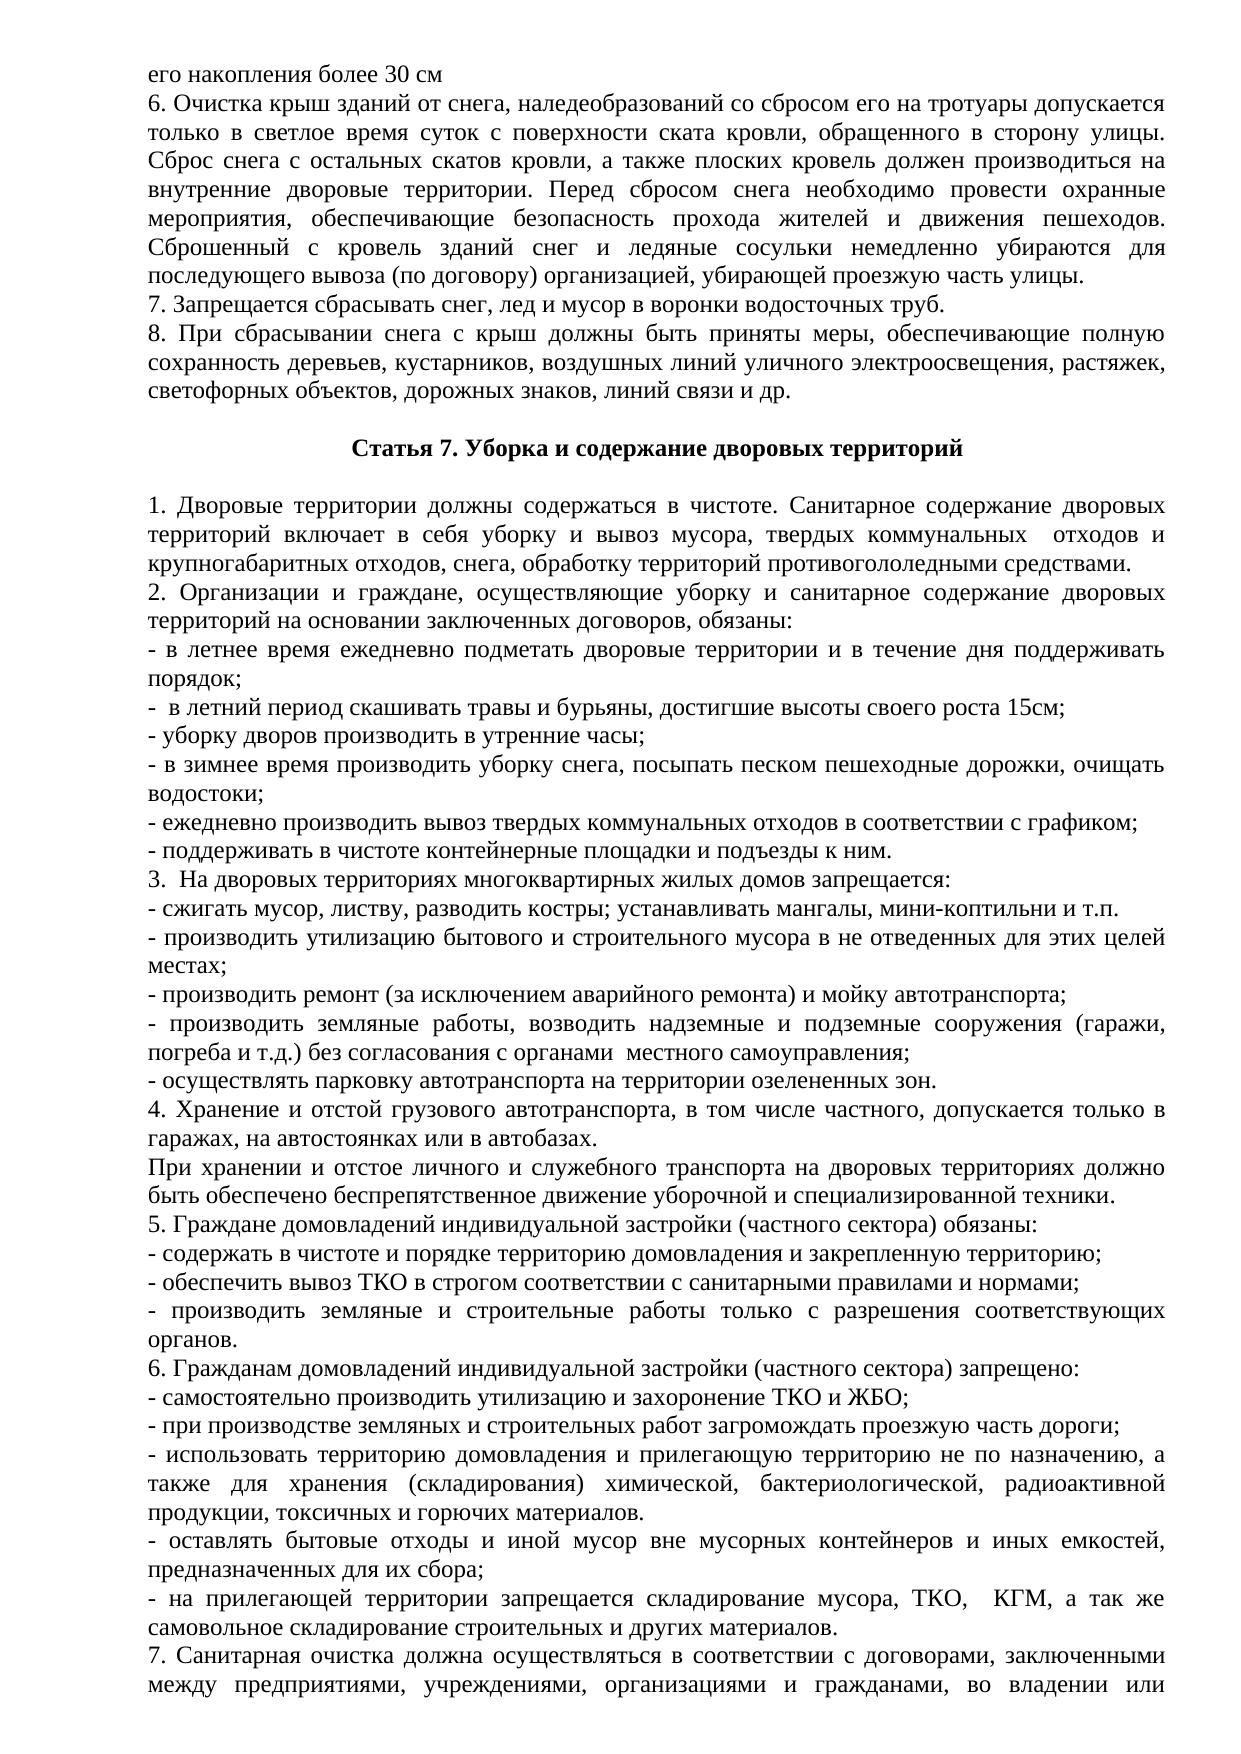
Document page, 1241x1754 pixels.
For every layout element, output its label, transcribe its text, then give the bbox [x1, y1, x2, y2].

text - осуществлять парковку автотранспорта на территории озелененных зон. [148, 1065, 1167, 1094]
text - производить ремонт (за исключением аварийного ремонта) и мойку автотранспорта; [148, 979, 1167, 1008]
text - поддерживать в чистоте контейнерные площадки и подъезды к ним. [148, 835, 1167, 864]
text - при производстве земляных и строительных работ загромождать проезжую часть дороги; [148, 1410, 1167, 1439]
text 6. Очистка крыш зданий от снега, наледеобразований со сбросом его на тротуары допускается только в светлое время суток с поверхности ската кровли, обращенного в сторону улицы. Сброс снега с остальных скатов кровли, а также плоских кровель должен производиться на внутренние дворовые территории. Перед сбросом снега необходимо провести охранные мероприятия, обеспечивающие безопасность прохода жителей и движения пешеходов. Сброшенный с кровель зданий снег и ледяные сосульки немедленно убираются для последующего вывоза (по договору) организацией, убирающей проезжую часть улицы. [148, 88, 1167, 289]
text 3. На дворовых территориях многоквартирных жилых домов запрещается: [148, 864, 1167, 893]
text 7. Запрещается сбрасывать снег, лед и мусор в воронки водосточных труб. [148, 289, 1167, 318]
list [148, 1640, 1167, 1698]
text - оставлять бытовые отходы и иной мусор вне мусорных контейнеров и иных емкостей, предназначенных для их сбора; [148, 1525, 1167, 1583]
text - производить утилизацию бытового и строительного мусора в не отведенных для этих целей местах; [148, 922, 1167, 979]
text - самостоятельно производить утилизацию и захоронение ТКО и ЖБО; [148, 1382, 1167, 1410]
text - уборку дворов производить в утренние часы; [148, 720, 1167, 749]
list При хранении и отстое личного и служебного транспорта на дворовых территориях должно быть обеспечено беспрепятственное движение уборочной и специализированной техники. [148, 1152, 1167, 1209]
text - в летнее время ежедневно подметать дворовые территории и в течение дня поддерживать порядок; [148, 634, 1167, 692]
text 8. При сбрасывании снега с крыш должны быть приняты меры, обеспечивающие полную сохранность деревьев, кустарников, воздушных линий уличного электроосвещения, растяжек, светофорных объектов, дорожных знаков, линий связи и др. [148, 318, 1167, 404]
list 2. Организации и граждане, осуществляющие уборку и санитарное содержание дворовых территорий на основании заключенных договоров, обязаны: [148, 577, 1167, 634]
text - в зимнее время производить уборку снега, посыпать песком пешеходные дорожки, очищать водостоки; [148, 749, 1167, 807]
text - использовать территорию домовладения и прилегающую территорию не по назначению, а также для хранения (складирования) химической, бактериологической, радиоактивной продукции, токсичных и горючих материалов. [148, 1439, 1167, 1525]
text - производить земляные работы, возводить надземные и подземные сооружения (гаражи, погреба и т.д.) без согласования с органами местного самоуправления; [148, 1008, 1167, 1065]
list 1. Дворовые территории должны содержаться в чистоте. Санитарное содержание дворовых территорий включает в себя уборку и вывоз мусора, твердых коммунальных отходов и крупногабаритных отходов, снега, обработку территорий противогололедными средствами. [148, 490, 1167, 577]
text - обеспечить вывоз ТКО в строгом соответствии с санитарными правилами и нормами; [148, 1267, 1167, 1295]
text 6. Гражданам домовладений индивидуальной застройки (частного сектора) запрещено: [148, 1353, 1167, 1382]
text Статья 7. Уборка и содержание дворовых территорий [148, 433, 1167, 462]
text - сжигать мусор, листву, разводить костры; устанавливать мангалы, мини-коптильни и т.п. [148, 893, 1167, 922]
text - на прилегающей территории запрещается складирование мусора, ТКО, КГМ, а так же самовольное складирование строительных и других материалов. [148, 1583, 1167, 1640]
text - содержать в чистоте и порядке территорию домовладения и закрепленную территорию; [148, 1238, 1167, 1267]
text 5. Граждане домовладений индивидуальной застройки (частного сектора) обязаны: [148, 1209, 1167, 1238]
text - производить земляные и строительные работы только с разрешения соответствующих органов. [148, 1295, 1167, 1353]
text 4. Хранение и отстой грузового автотранспорта, в том числе частного, допускается только в гаражах, на автостоянках или в автобазах. [148, 1094, 1167, 1152]
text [148, 59, 1167, 88]
text - в летний период скашивать травы и бурьяны, достигшие высоты своего роста 15см; [148, 692, 1167, 720]
text - ежедневно производить вывоз твердых коммунальных отходов в соответствии с графиком; [148, 807, 1167, 835]
